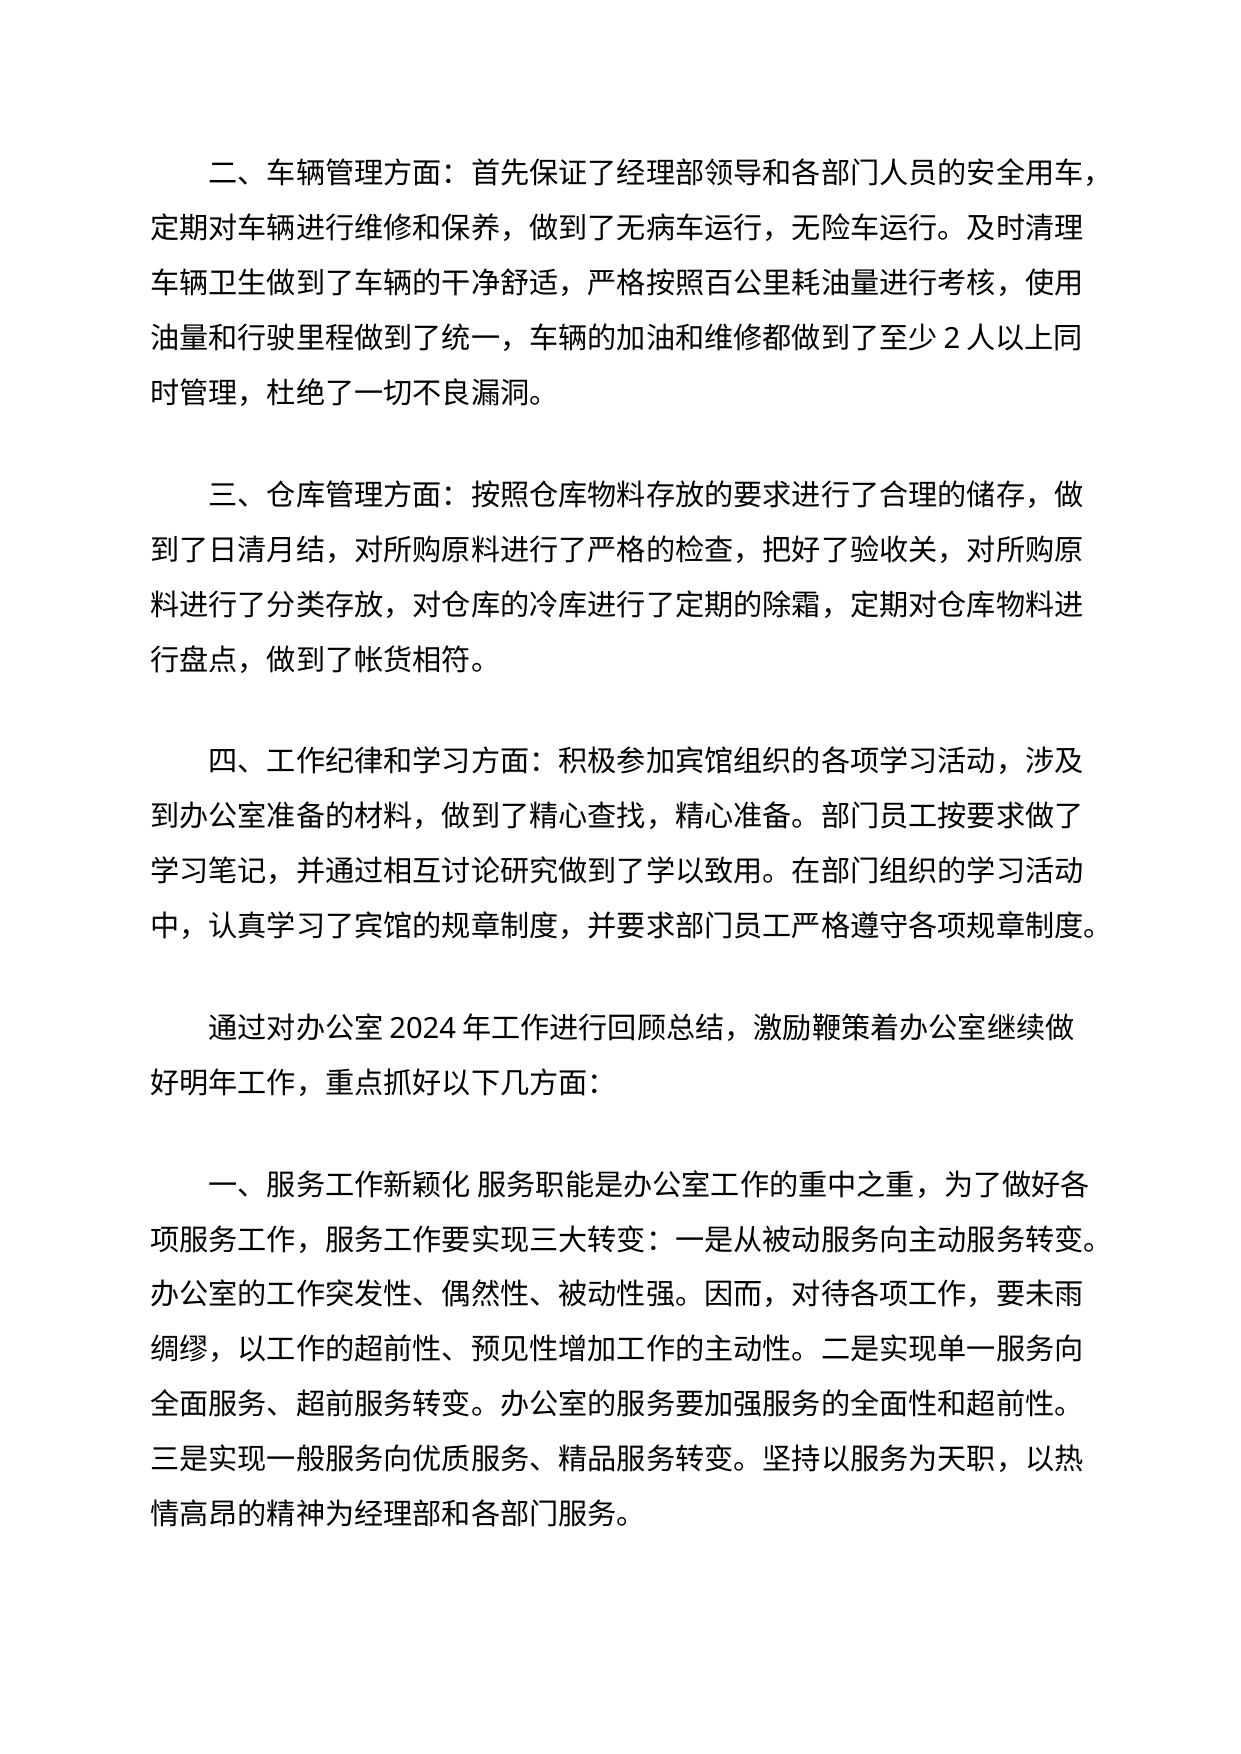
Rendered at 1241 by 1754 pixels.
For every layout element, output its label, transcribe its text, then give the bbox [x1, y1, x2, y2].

text 通过对办公室2024年工作进行回顾总结，激励鞭策着办公室继续做好明年工作，重点抓好以下几方面： [150, 1004, 1090, 1102]
text 三、仓库管理方面：按照仓库物料存放的要求进行了合理的储存，做到了日清月结，对所购原料进行了严格的检查，把好了验收关，对所购原料进行了分类存放，对仓库的冷库进行了定期的除霜，定期对仓库物料进行盘点，做到了帐货相符。 [150, 471, 1090, 678]
text 二、车辆管理方面：首先保证了经理部领导和各部门人员的安全用车，定期对车辆进行维修和保养，做到了无病车运行，无险车运行。及时清理车辆卫生做到了车辆的干净舒适，严格按照百公里耗油量进行考核，使用油量和行驶里程做到了统一，车辆的加油和维修都做到了至少2人以上同时管理，杜绝了一切不良漏洞。 [150, 150, 1090, 412]
text 一、服务工作新颖化 服务职能是办公室工作的重中之重，为了做好各项服务工作，服务工作要实现三大转变：一是从被动服务向主动服务转变。办公室的工作突发性、偶然性、被动性强。因而，对待各项工作，要未雨绸缪，以工作的超前性、预见性增加工作的主动性。二是实现单一服务向全面服务、超前服务转变。办公室的服务要加强服务的全面性和超前性。三是实现一般服务向优质服务、精品服务转变。坚持以服务为天职，以热情高昂的精神为经理部和各部门服务。 [150, 1161, 1090, 1533]
text 四、工作纪律和学习方面：积极参加宾馆组织的各项学习活动，涉及到办公室准备的材料，做到了精心查找，精心准备。部门员工按要求做了学习笔记，并通过相互讨论研究做到了学以致用。在部门组织的学习活动中，认真学习了宾馆的规章制度，并要求部门员工严格遵守各项规章制度。 [150, 738, 1090, 945]
